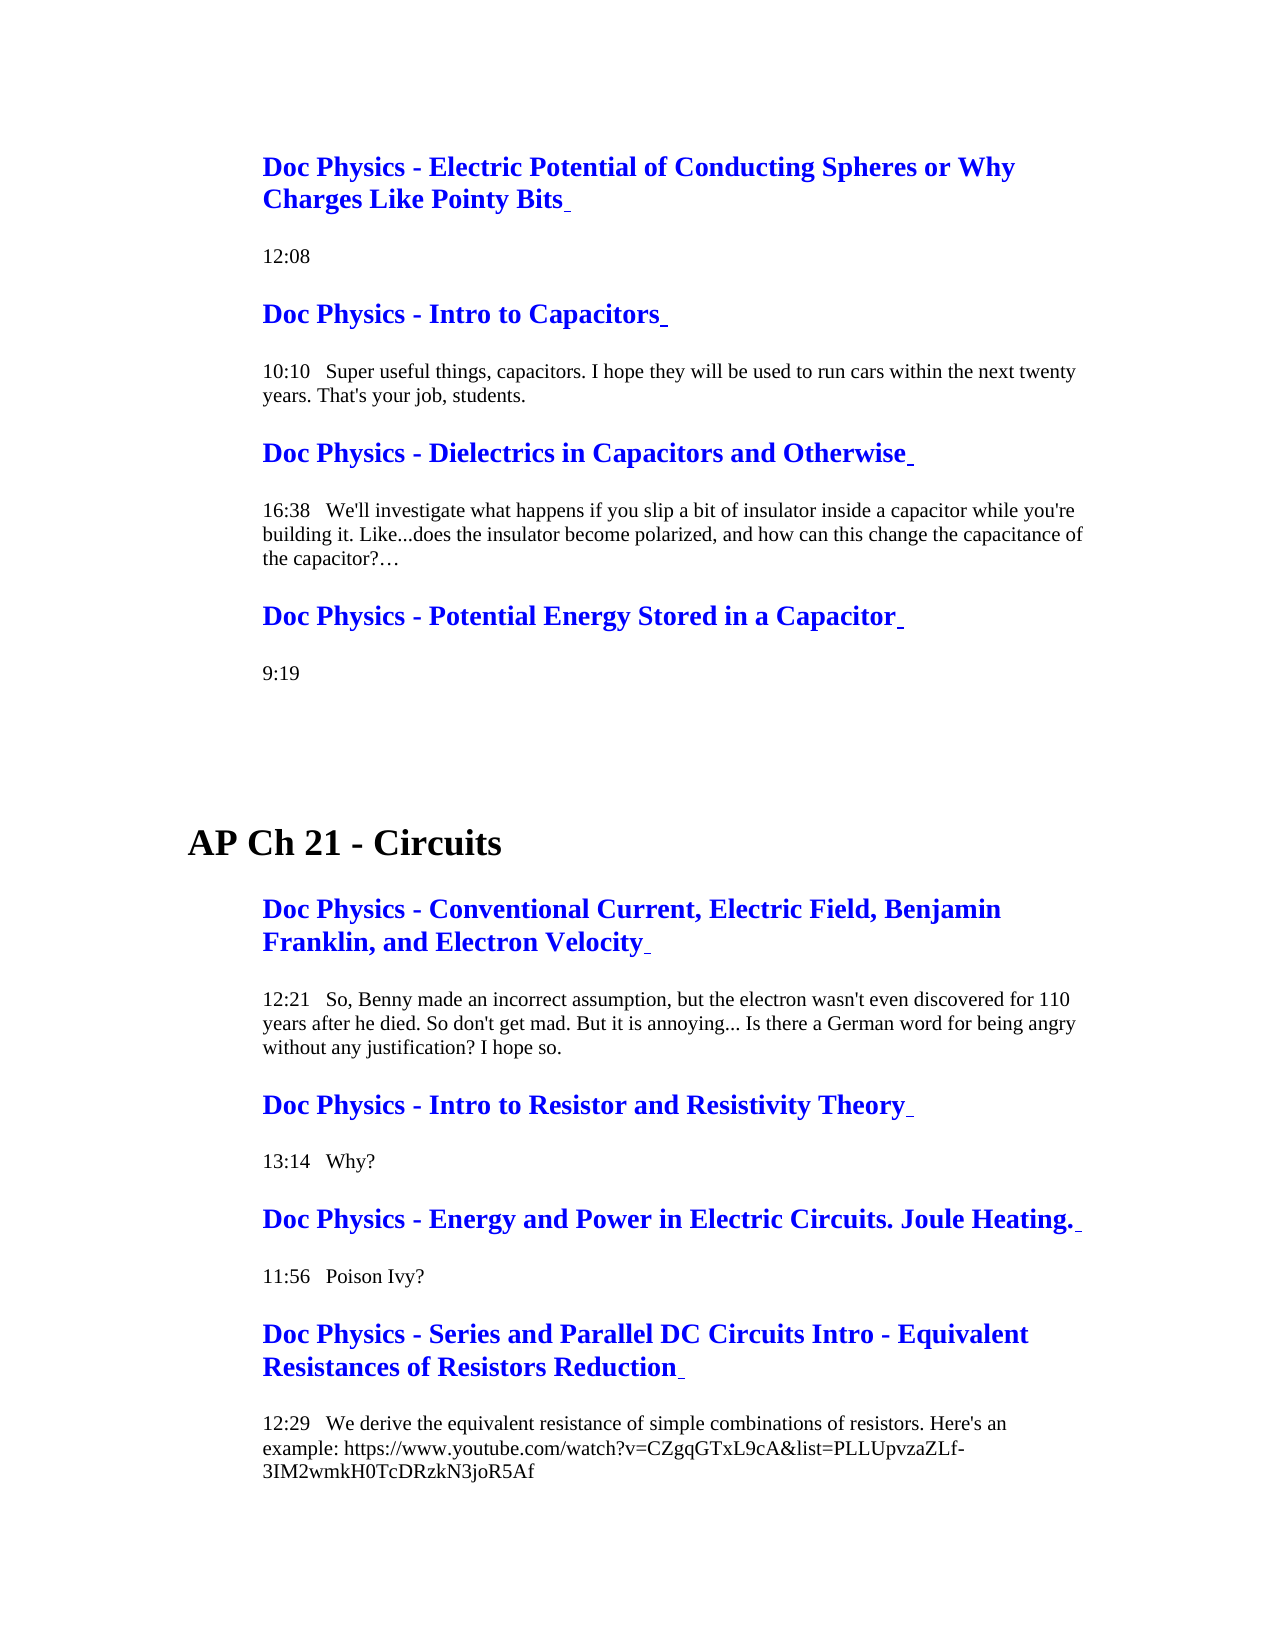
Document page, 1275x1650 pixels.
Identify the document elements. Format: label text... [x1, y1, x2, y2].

text Doc Physics - Conventional Current, Electric Field, Benjamin Franklin, and Electron Velocity [262, 892, 1087, 957]
text 12:21 So, Benny made an incorrect assumption, but the electron wasn't even discovered for 110 years after he died. So don't get mad. But it is annoying... Is there a German word for being angry without any justification? I hope so. [262, 986, 1087, 1059]
text Doc Physics - Electric Potential of Conducting Spheres or Why Charges Like Pointy Bits [262, 150, 1087, 215]
text 10:10 Super useful things, capacitors. I hope they will be used to run cars within the next twenty years. That's your job, students. [262, 359, 1087, 407]
text 12:08 [262, 244, 1087, 268]
text Doc Physics - Energy and Power in Electric Circuits. Joule Heating. [262, 1203, 1087, 1235]
text 13:14 Why? [262, 1149, 1087, 1173]
text 16:38 We'll investigate what happens if you slip a bit of insulator inside a capacitor while you're building it. Like...does the insulator become polarized, and how can this change the capacitance of the capacitor?… [262, 498, 1087, 570]
text Doc Physics - Intro to Capacitors [262, 297, 1087, 329]
text Doc Physics - Dielectrics in Capacitors and Otherwise [262, 436, 1087, 468]
text 11:56 Poison Ivy? [262, 1264, 1087, 1288]
text 12:29 We derive the equivalent resistance of simple combinations of resistors. Here's an example: https://www.youtube.com/watch?v=CZgqGTxL9cA&list=PLLUpvzaZLf3IM2wmkH0TcDRzkN3joR5Af [262, 1411, 1087, 1483]
text Doc Physics - Intro to Resistor and Resistivity Theory [262, 1088, 1087, 1120]
text Doc Physics - Series and Parallel DC Circuits Intro - Equivalent Resistances of Resistors Reduction [262, 1317, 1087, 1382]
text 9:19 [262, 661, 1087, 684]
text AP Ch 21 - Circuits [187, 820, 1087, 863]
text Doc Physics - Potential Energy Stored in a Capacitor [262, 599, 1087, 631]
